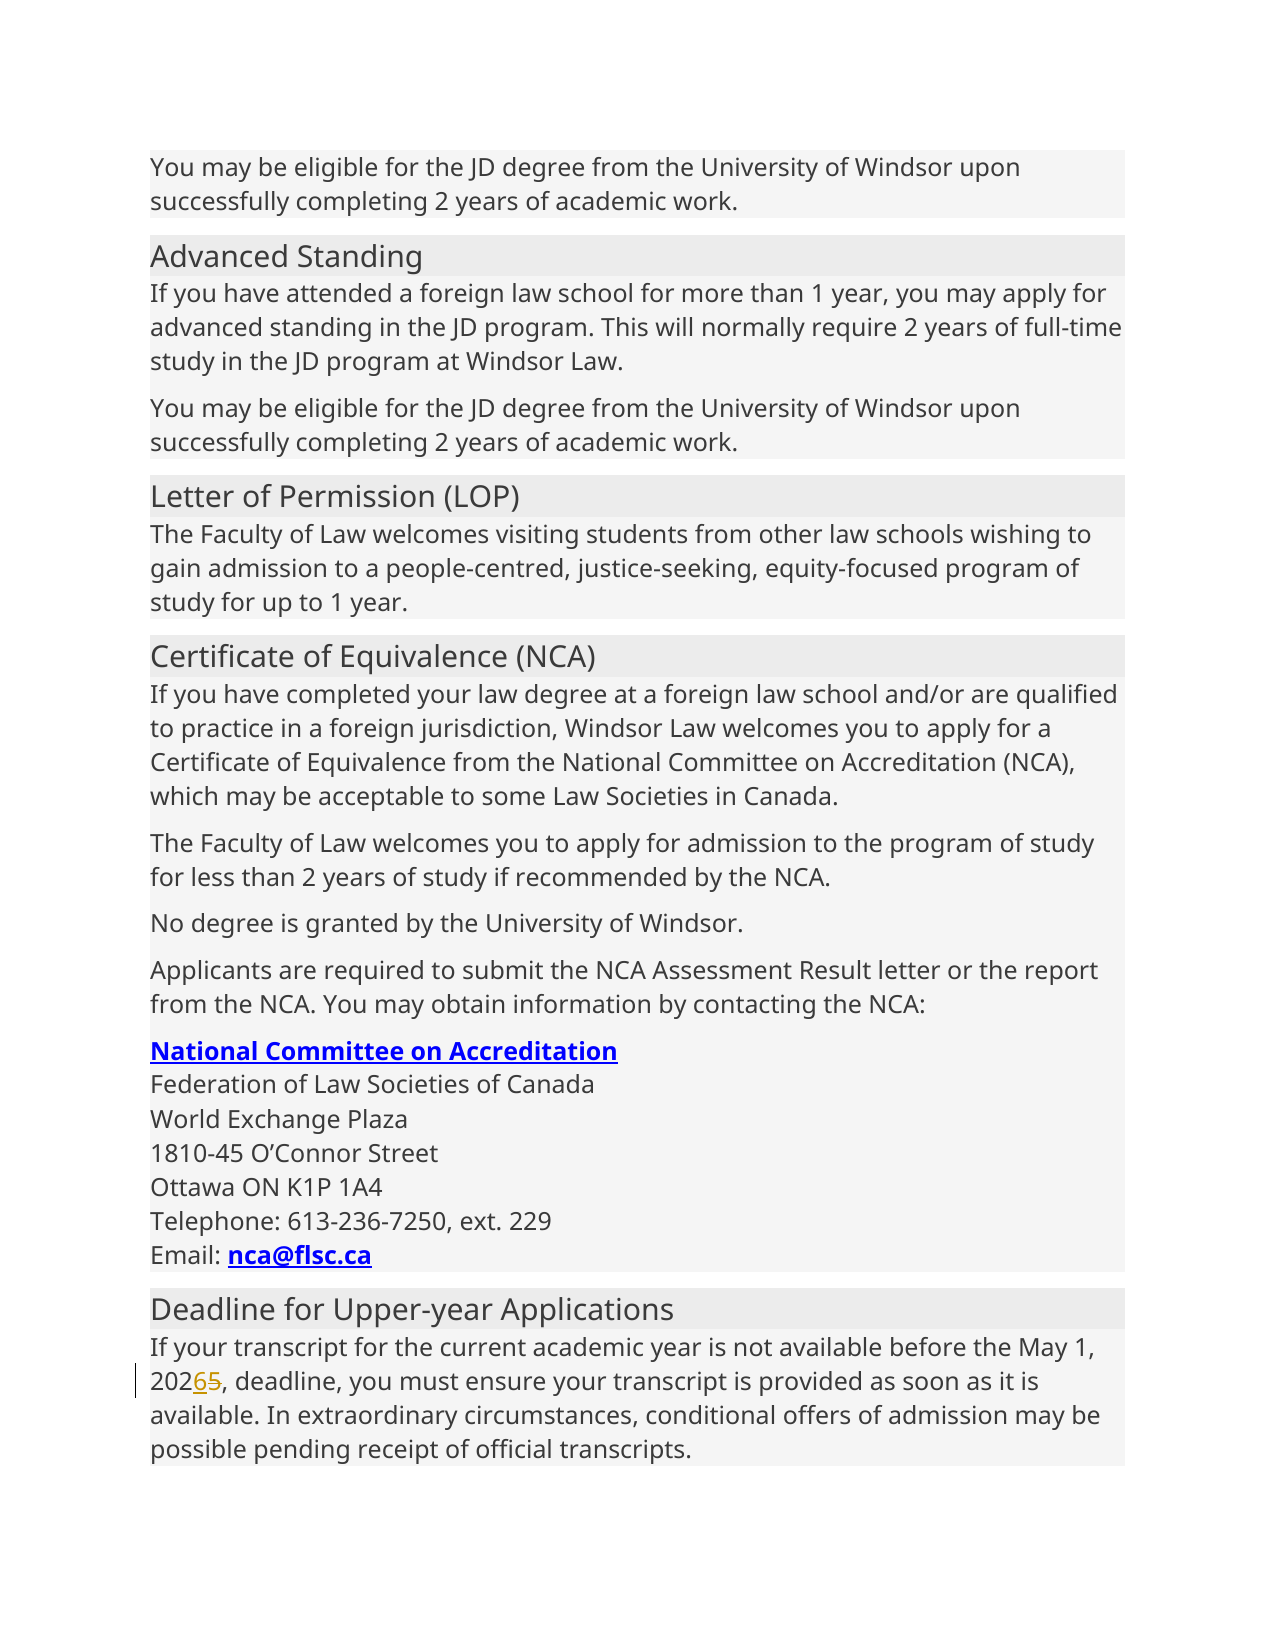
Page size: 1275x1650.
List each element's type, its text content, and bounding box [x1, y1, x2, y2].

text Letter of Permission (LOP) [150, 475, 1125, 517]
text If you have attended a foreign law school for more than 1 year, you may apply for advanced standing in the JD program. This will normally require 2 years of full-time study in the JD program at Windsor Law. [150, 276, 1125, 378]
text The Faculty of Law welcomes visiting students from other law schools wishing to gain admission to a people-centred, justice-seeking, equity-focused program of study for up to 1 year. [150, 517, 1125, 619]
text Telephone: 613-236-7250, ext. 229 Email: nca@flsc.ca [150, 1203, 1125, 1272]
text National Committee on Accreditation Federation of Law Societies of Canada World Exchange Plaza 1810-45 O’Connor Street Ottawa ON K1P 1A4 [150, 1033, 1125, 1203]
text If you have completed your law degree at a foreign law school and/or are qualified to practice in a foreign jurisdiction, Windsor Law welcomes you to apply for a Certificate of Equivalence from the National Committee on Accreditation (NCA), which may be acceptable to some Law Societies in Canada. [150, 677, 1125, 813]
text The Faculty of Law welcomes you to apply for admission to the program of study for less than 2 years of study if recommended by the NCA. [150, 825, 1125, 893]
text If your transcript for the current academic year is not available before the May 1, 202, deadline, you must ensure your transcript is provided as soon as it is available. In extraordinary circumstances, conditional offers of admission may be possible pending receipt of official transcripts. [150, 1329, 1125, 1466]
text Certificate of Equivalence (NCA) [150, 635, 1125, 677]
text No degree is granted by the University of Windsor. [150, 906, 1125, 940]
text Applicants are required to submit the NCA Assessment Result letter or the report from the NCA. You may obtain information by contacting the NCA: [150, 952, 1125, 1021]
text You may be eligible for the JD degree from the University of Windsor upon successfully completing 2 years of academic work. [150, 391, 1125, 459]
text You may be eligible for the JD degree from the University of Windsor upon successfully completing 2 years of academic work. [150, 150, 1125, 218]
text Advanced Standing [150, 235, 1125, 276]
text Deadline for Upper-year Applications [150, 1288, 1125, 1329]
